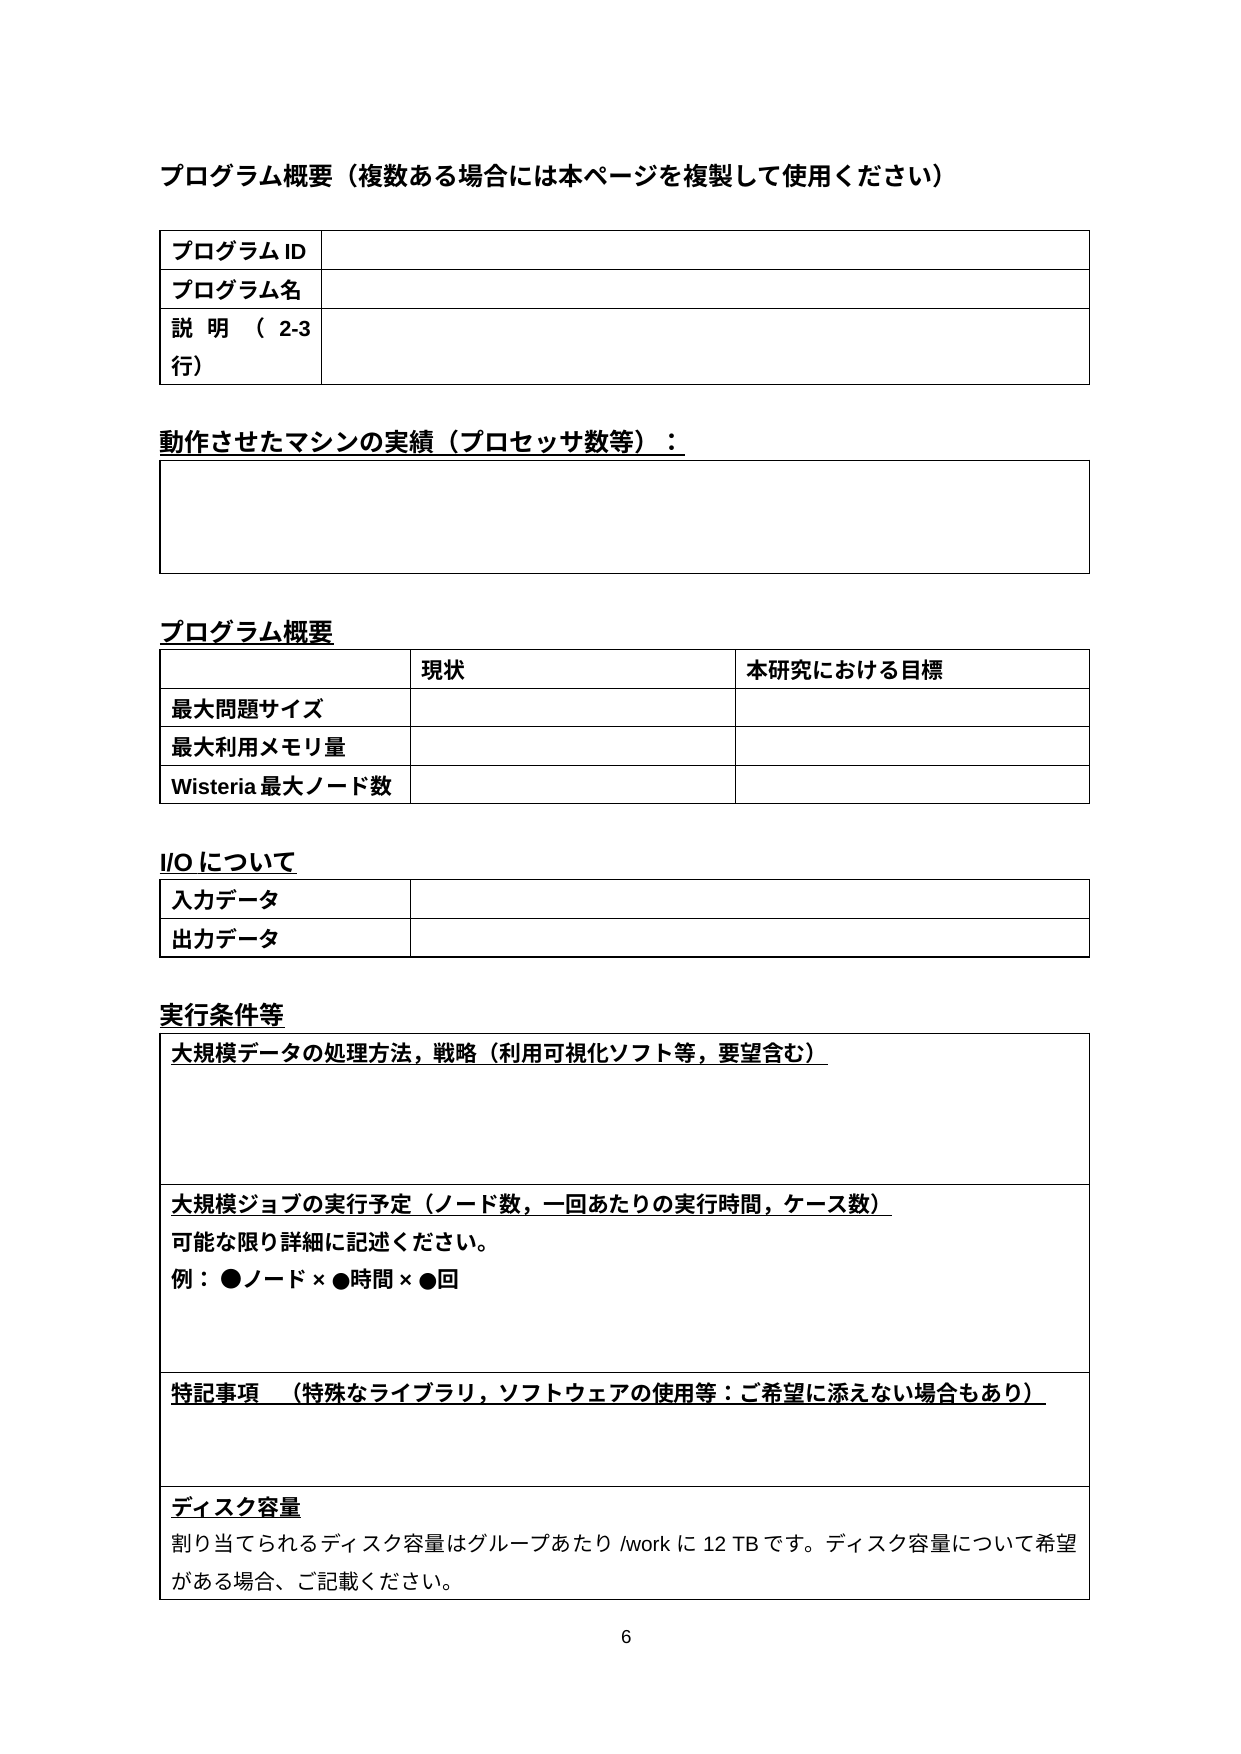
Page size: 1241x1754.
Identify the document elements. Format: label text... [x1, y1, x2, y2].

table_header [161, 650, 410, 688]
table_cell [411, 766, 735, 803]
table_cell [161, 1487, 1089, 1599]
table_cell [411, 919, 1089, 956]
table_header 現状 [411, 650, 735, 688]
table_cell [411, 689, 735, 726]
table_cell 特記事項 （特殊なライブラリ，ソフトウェアの使用等：ご希望に添えない場合もあり） [161, 1373, 1089, 1486]
text プログラム概要（複数ある場合には本ページを複製して使用ください） [159, 155, 1092, 193]
table_cell 最大利用メモリ量 [161, 727, 410, 765]
table_cell [736, 766, 1089, 803]
text I/Oについて [159, 842, 1092, 879]
table_cell 最大問題サイズ [161, 689, 410, 726]
table_cell [736, 689, 1089, 726]
table_cell [322, 270, 1089, 307]
text 動作させたマシンの実績（プロセッサ数等）： [159, 422, 1092, 459]
table_cell Wisteria最大ノード数 [161, 766, 410, 803]
table_cell プログラム名 [161, 270, 321, 307]
table_header プログラムID [161, 231, 321, 269]
table_cell 大規模ジョブの実行予定（ノード数，一回あたりの実行時間，ケース数） 可能な限り詳細に記述ください。 例： ノード × 時間 × 回 [161, 1185, 1089, 1372]
table_cell 出力データ [161, 919, 410, 956]
table_header [322, 231, 1089, 269]
table_cell [736, 727, 1089, 765]
text 実行条件等 [159, 995, 1092, 1032]
table_header [411, 880, 1089, 918]
table_cell [411, 727, 735, 765]
table_header [161, 461, 1089, 573]
table_cell 説明（2-3行） [161, 309, 321, 383]
text プログラム概要 [159, 612, 1092, 649]
table_cell [322, 309, 1089, 383]
table_header 本研究における目標 [736, 650, 1089, 688]
table_header 入力データ [161, 880, 410, 918]
table_header 大規模データの処理方法，戦略（利用可視化ソフト等，要望含む） [161, 1034, 1089, 1183]
